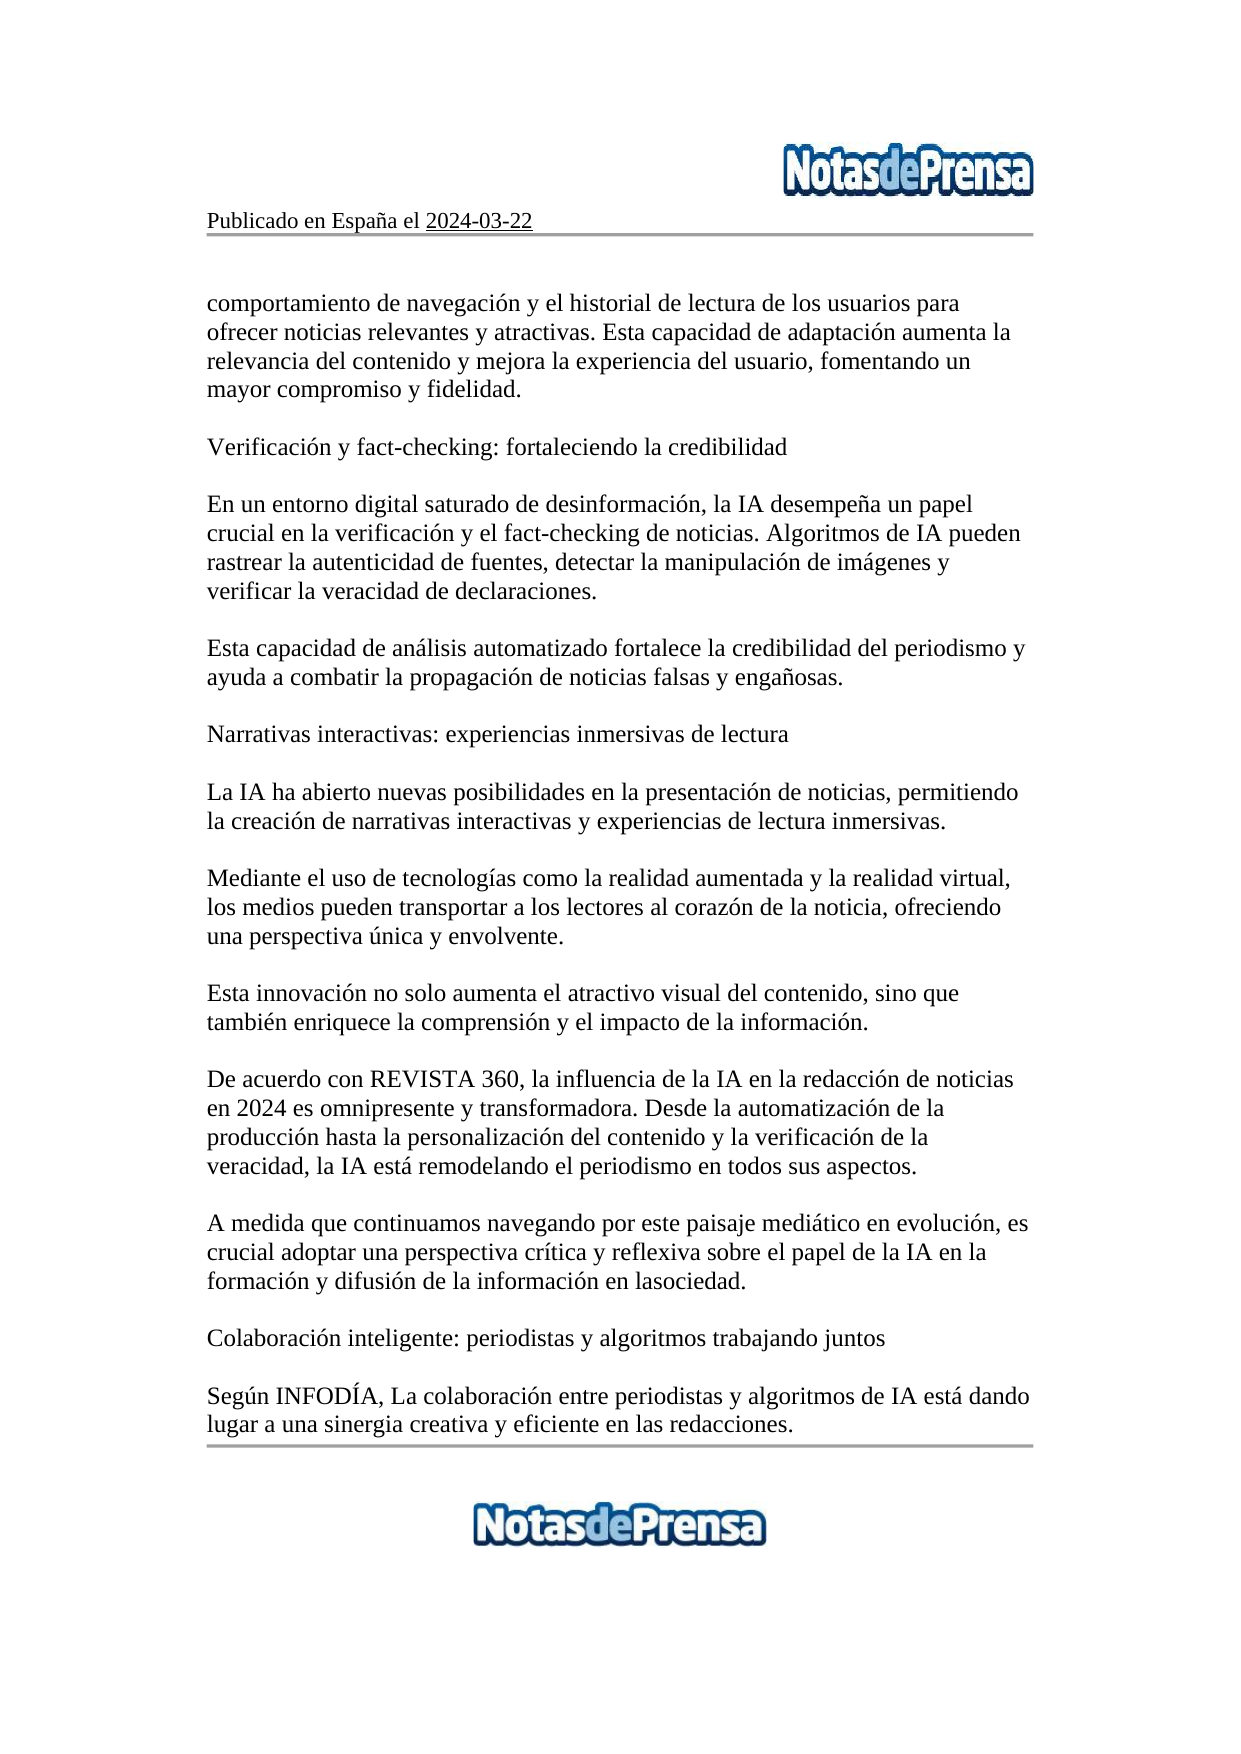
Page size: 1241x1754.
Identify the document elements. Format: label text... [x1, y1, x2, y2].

picture [473, 1501, 767, 1548]
picture [783, 142, 1034, 199]
